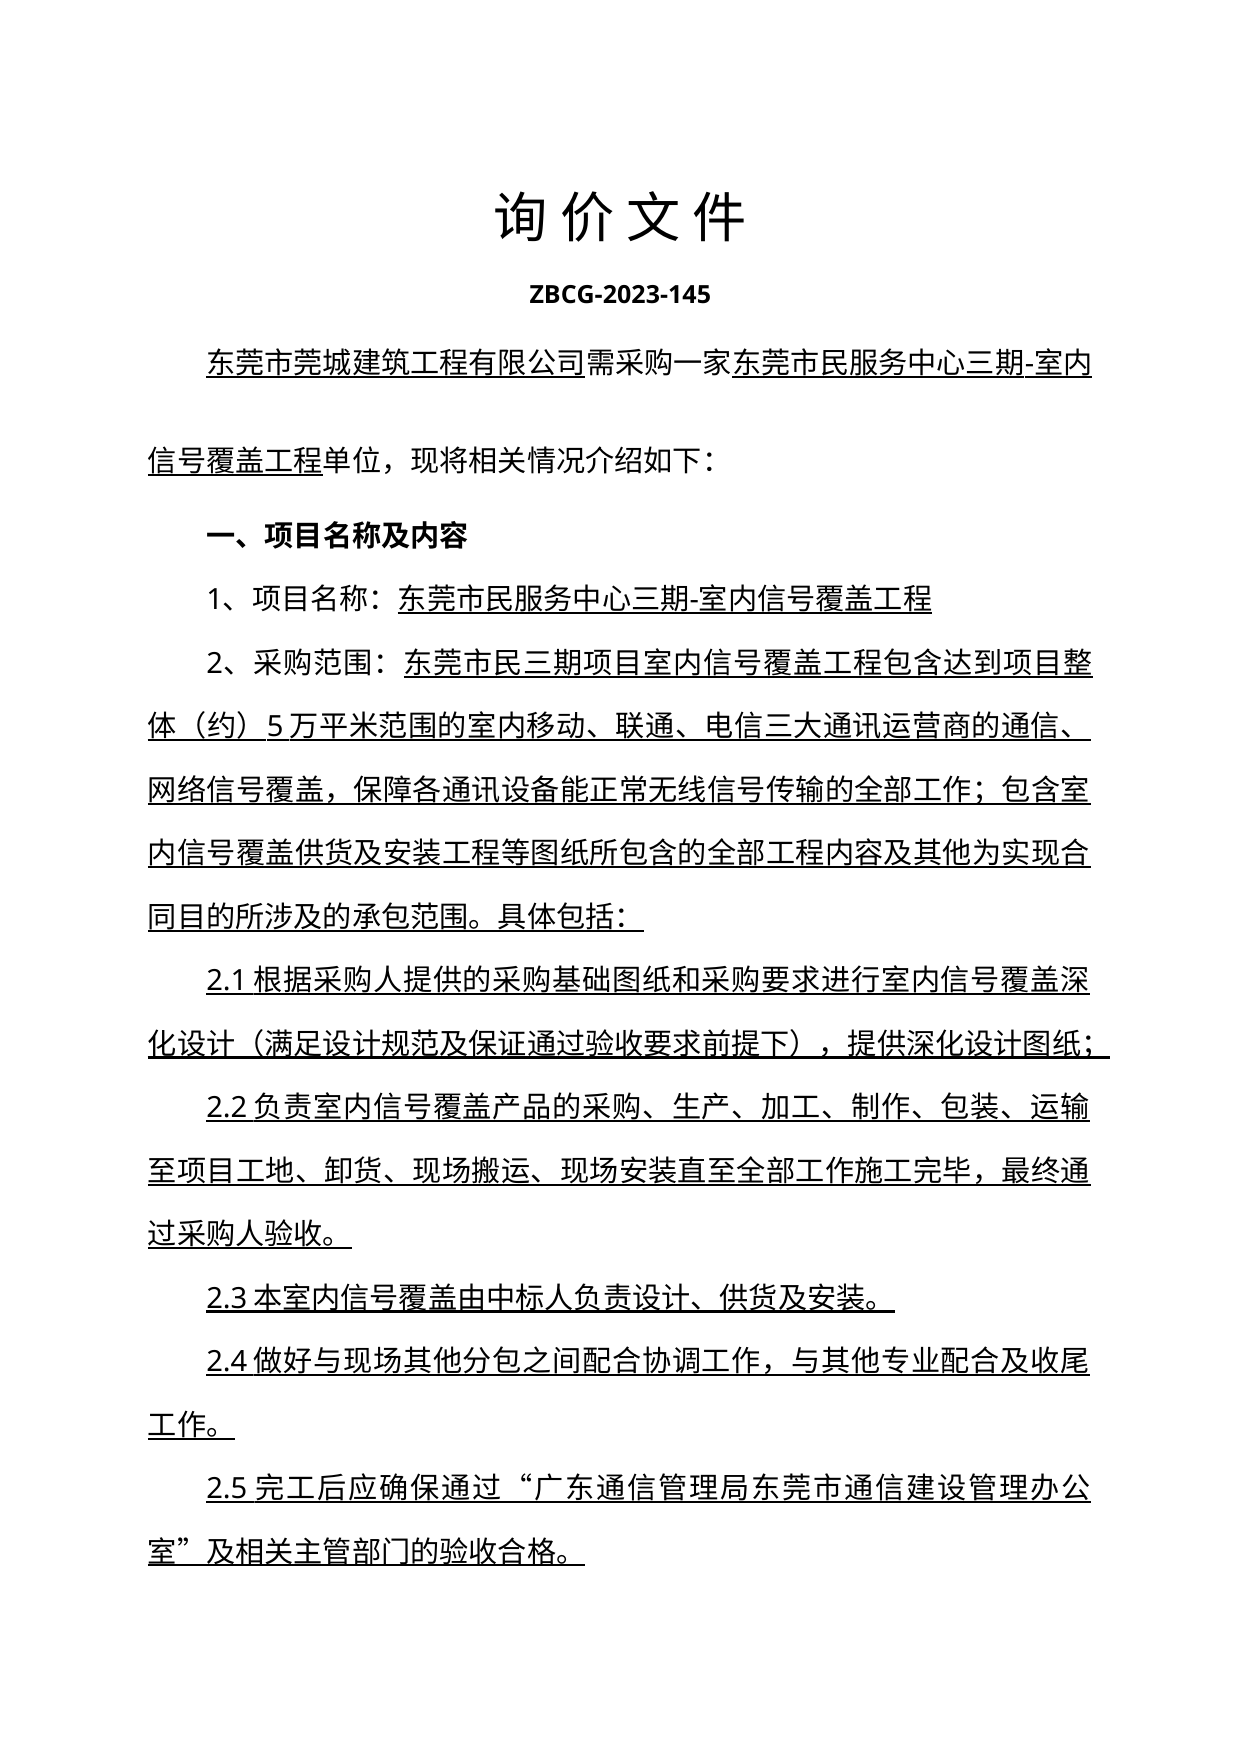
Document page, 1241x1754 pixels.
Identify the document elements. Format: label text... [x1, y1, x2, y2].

text ZBCG-2023-145 [148, 277, 1093, 311]
text 1、项目名称：东莞市民服务中心三期-室内信号覆盖工程 [148, 576, 1093, 618]
text 2.5完工后应确保通过“广东通信管理局东莞市通信建设管理办公室”及相关主管部门的验收合格。 [148, 1465, 1093, 1571]
text 询 价 文 件 [148, 174, 1093, 253]
text 一、项目名称及内容 [148, 512, 1093, 555]
text 东莞市莞城建筑工程有限公司需采购一家东莞市民服务中心三期-室内信号覆盖工程单位，现将相关情况介绍如下： [148, 329, 1093, 491]
text 2、采购范围：东莞市民三期项目室内信号覆盖工程包含达到项目整体（约）5万平米范围的室内移动、联通、电信三大通讯运营商的通信、网络信号覆盖，保障各通讯设备能正常无线信号传输的全部工作；包含室内信号覆盖供货及安装工程等图纸所包含的全部工程内容及其他为实现合同目的所涉及的承包范围。具体包括： [148, 639, 1093, 936]
text 2.3本室内信号覆盖由中标人负责设计、供货及安装。 [148, 1274, 1093, 1317]
text 2.1根据采购人提供的采购基础图纸和采购要求进行室内信号覆盖深化设计（满足设计规范及保证通过验收要求前提下），提供深化设计图纸； [148, 957, 1093, 1056]
text 2.2负责室内信号覆盖产品的采购、生产、加工、制作、包装、运输至项目工地、卸货、现场搬运、现场安装直至全部工作施工完毕，最终通过采购人验收。 [148, 1084, 1093, 1253]
text 2.4做好与现场其他分包之间配合协调工作，与其他专业配合及收尾工作。 [148, 1338, 1093, 1443]
